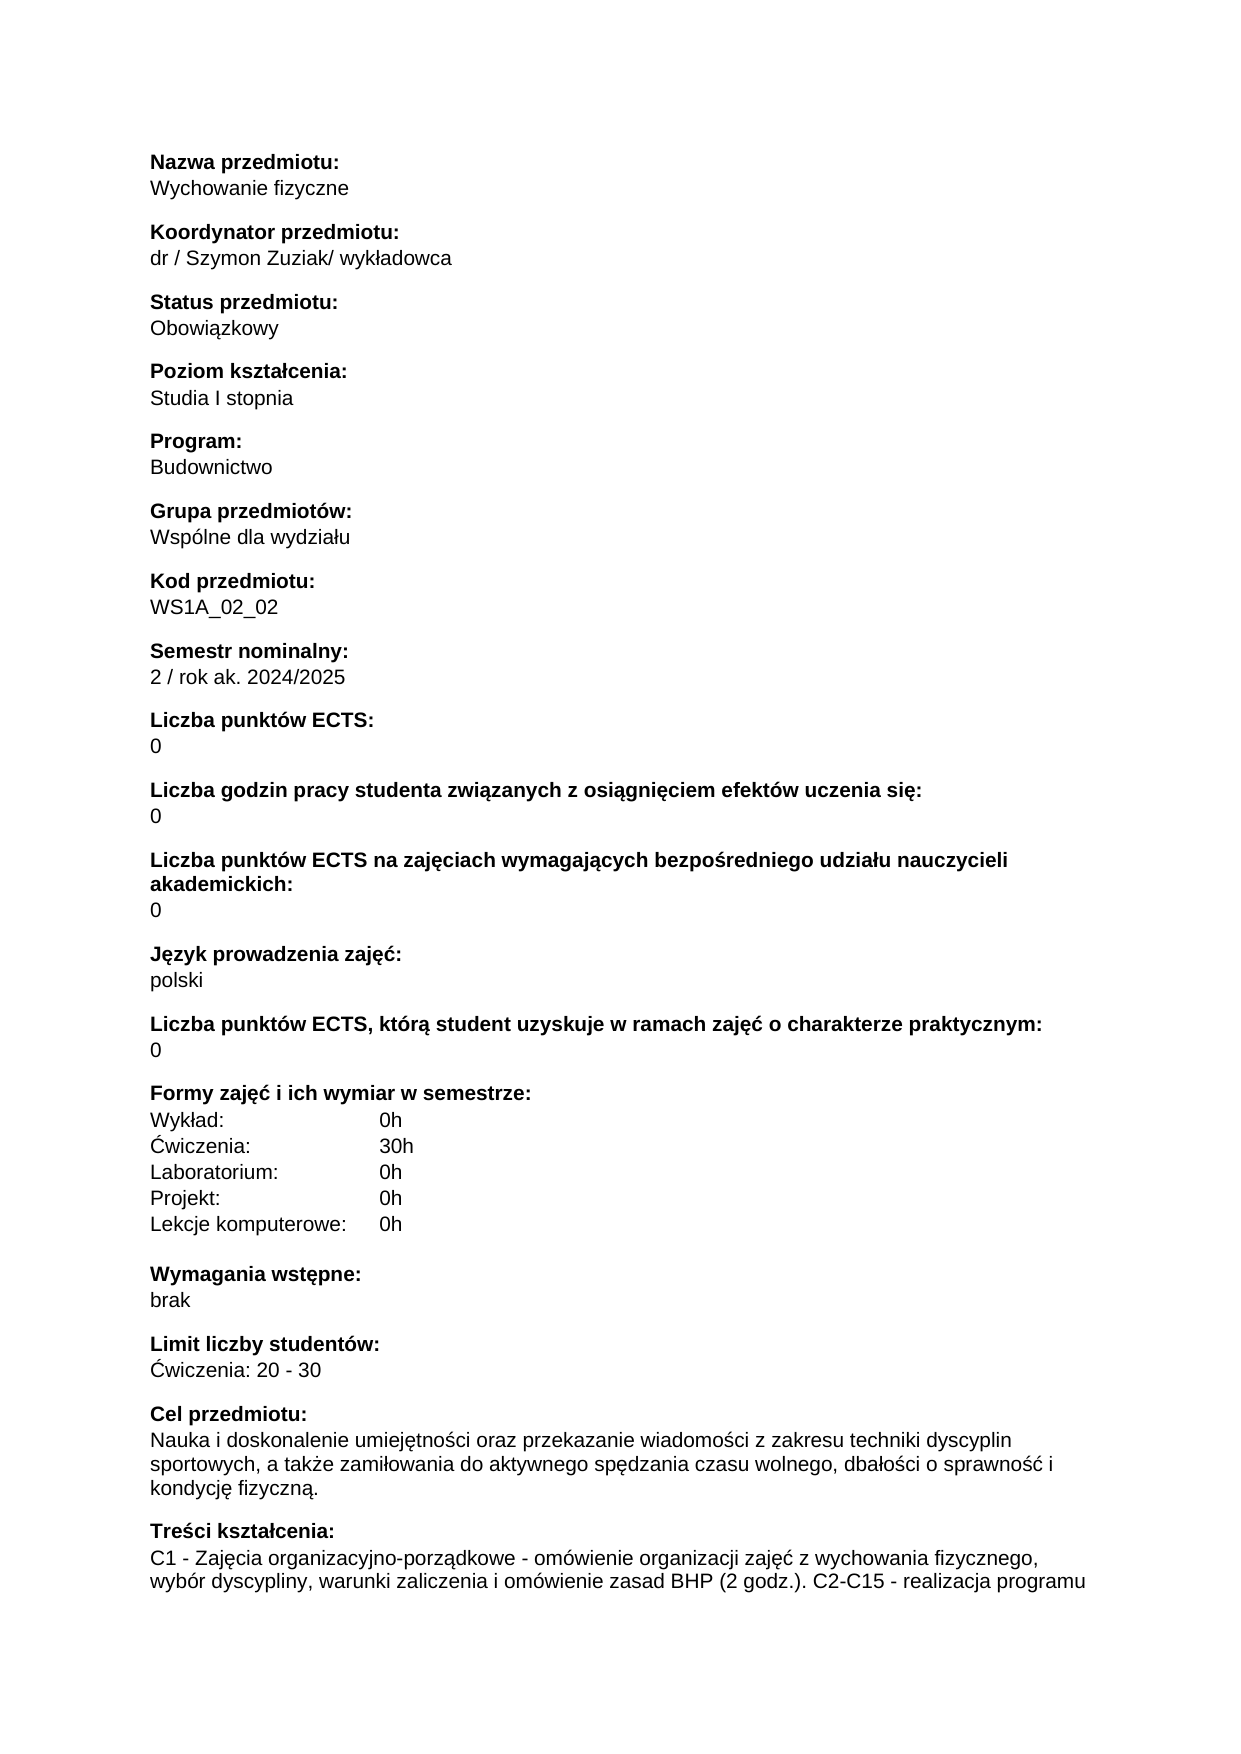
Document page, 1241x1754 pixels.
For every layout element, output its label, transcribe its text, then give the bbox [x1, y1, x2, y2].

table_cell Laboratorium: [140, 1160, 367, 1184]
text 2 / rok ak. 2024/2025 [150, 664, 1090, 688]
text Język prowadzenia zajęć: [150, 942, 1090, 966]
text 0 [150, 1037, 1090, 1061]
text 0 [150, 734, 1090, 758]
text Program: [150, 429, 1090, 453]
table_cell Lekcje komputerowe: [140, 1212, 367, 1236]
table_cell 0h [369, 1210, 597, 1236]
table_cell 0h [369, 1184, 597, 1210]
text Cel przedmiotu: [150, 1402, 1090, 1426]
table_cell Projekt: [140, 1186, 367, 1210]
table_cell 0h [369, 1158, 597, 1184]
text Liczba punktów ECTS, którą student uzyskuje w ramach zajęć o charakterze praktycznym: [150, 1011, 1090, 1035]
text dr / Szymon Zuziak/ wykładowca [150, 246, 1090, 270]
text Status przedmiotu: [150, 289, 1090, 313]
text Budownictwo [150, 455, 1090, 479]
text Treści kształcenia: [150, 1519, 1090, 1543]
text Liczba godzin pracy studenta związanych z osiągnięciem efektów uczenia się: [150, 778, 1090, 802]
text Obowiązkowy [150, 316, 1090, 339]
text Wspólne dla wydziału [150, 525, 1090, 549]
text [150, 1545, 1090, 1593]
text Kod przedmiotu: [150, 569, 1090, 593]
text Nauka i doskonalenie umiejętności oraz przekazanie wiadomości z zakresu techniki dyscyplin sportowych, a także zamiłowania do aktywnego spędzania czasu wolnego, dbałości o sprawność i kondycję fizyczną. [150, 1428, 1090, 1499]
text Ćwiczenia: 20 - 30 [150, 1358, 1090, 1382]
text Formy zajęć i ich wymiar w semestrze: [150, 1081, 1090, 1105]
table_header 0h [369, 1108, 597, 1132]
text 0 [150, 898, 1090, 922]
text Poziom kształcenia: [150, 359, 1090, 383]
text 0 [150, 804, 1090, 828]
table_header Wykład: [140, 1108, 367, 1132]
text Grupa przedmiotów: [150, 499, 1090, 523]
text Liczba punktów ECTS na zajęciach wymagających bezpośredniego udziału nauczycieli akademickich: [150, 848, 1090, 896]
text Nazwa przedmiotu: [150, 150, 1090, 174]
text WS1A_02_02 [150, 595, 1090, 619]
text Limit liczby studentów: [150, 1332, 1090, 1356]
table_cell 30h [369, 1132, 597, 1158]
text Wychowanie fizyczne [150, 176, 1090, 200]
table_cell Ćwiczenia: [140, 1134, 367, 1158]
text Wymagania wstępne: [150, 1262, 1090, 1286]
text polski [150, 968, 1090, 992]
text Semestr nominalny: [150, 638, 1090, 662]
text Koordynator przedmiotu: [150, 220, 1090, 244]
text Liczba punktów ECTS: [150, 708, 1090, 732]
text Studia I stopnia [150, 385, 1090, 409]
text brak [150, 1288, 1090, 1312]
